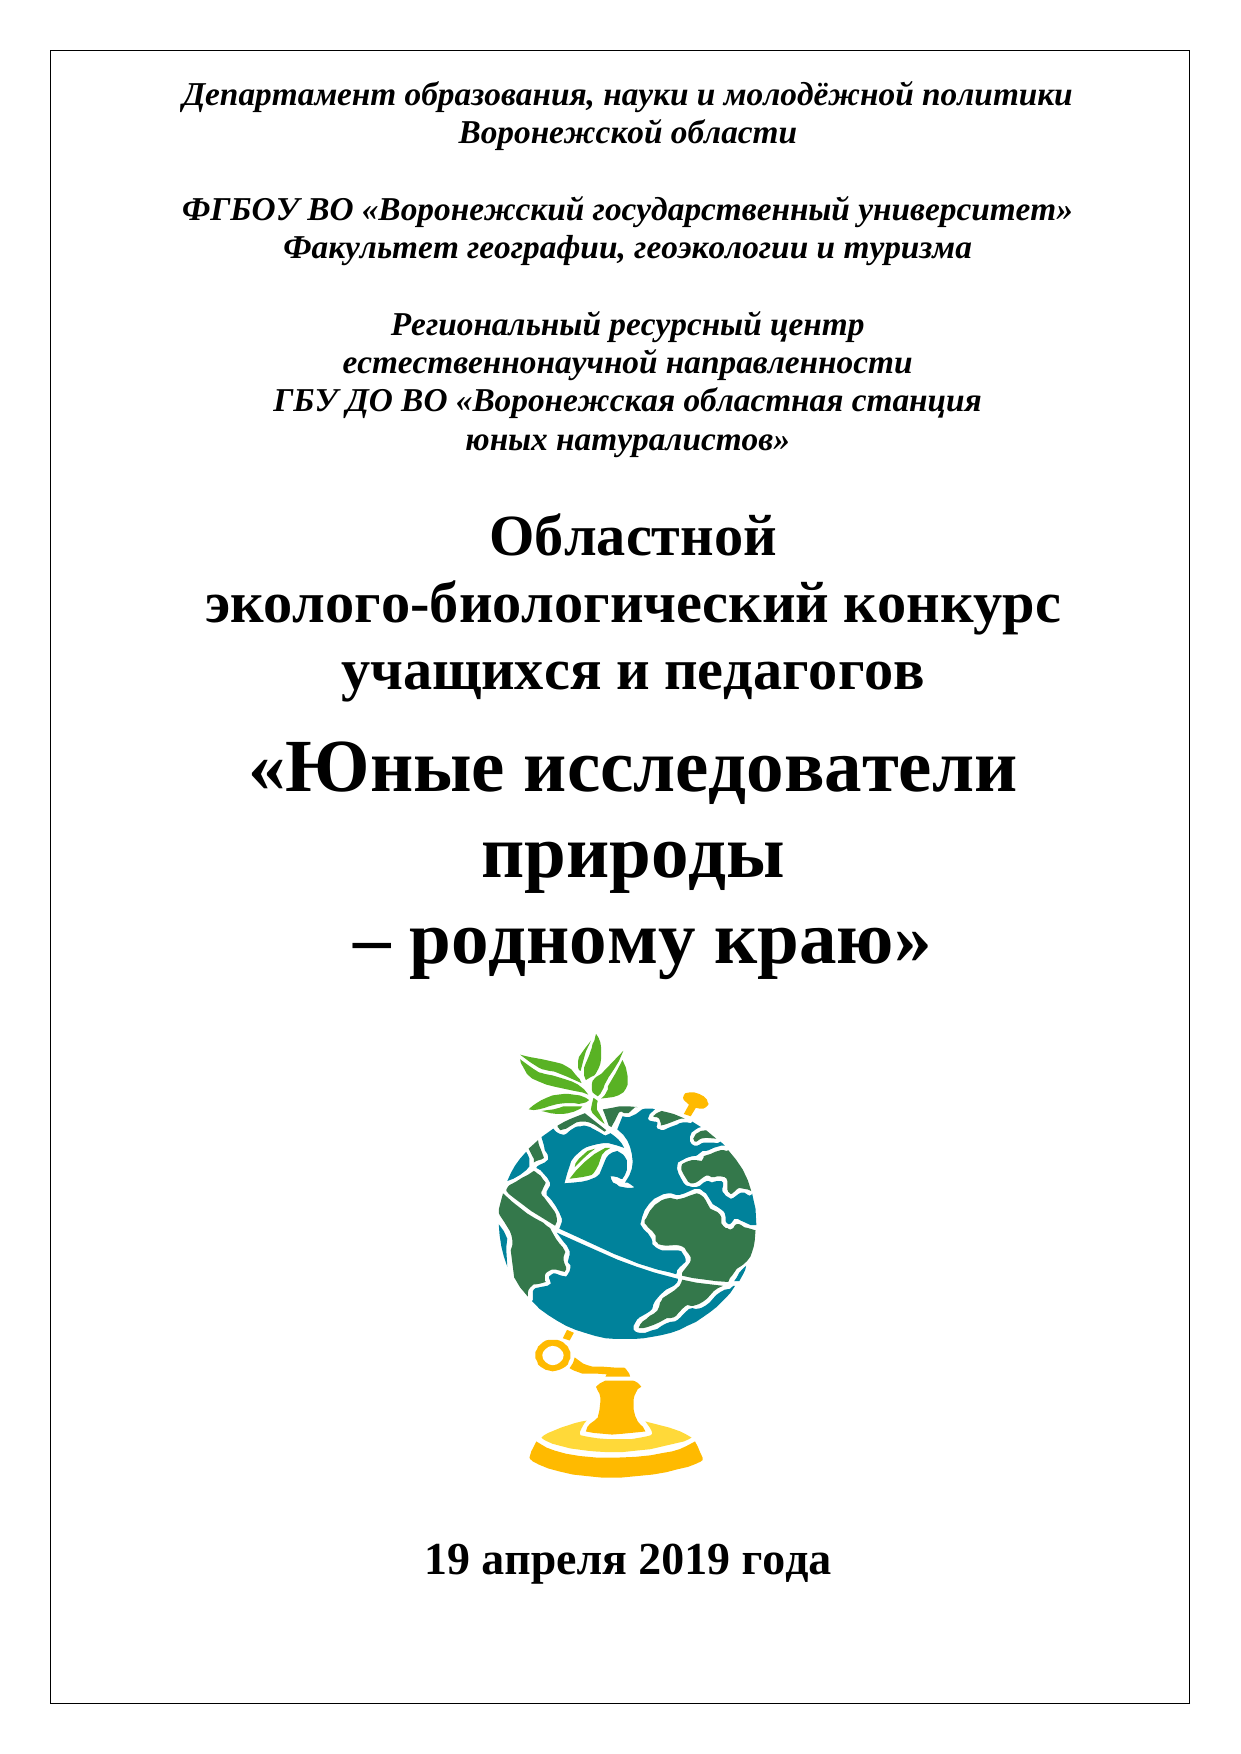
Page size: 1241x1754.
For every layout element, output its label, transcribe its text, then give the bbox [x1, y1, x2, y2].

text естественнонаучной направленности [89, 342, 1167, 381]
subtitle Воронежской области [89, 112, 1167, 151]
subtitle эколого-биологический конкурс [89, 567, 1177, 634]
subtitle «Юные исследователи природы [89, 721, 1177, 893]
subtitle Департамент образования, науки и молодёжной политики [89, 74, 1167, 112]
text ГБУ ДО ВО «Воронежская областная станция [89, 381, 1167, 419]
text Региональный ресурсный центр [89, 304, 1167, 342]
subtitle – родному краю» [89, 893, 1177, 979]
subtitle Областной [89, 500, 1177, 567]
text Факультет географии, геоэкологии и туризма [89, 227, 1167, 266]
text ФГБОУ ВО «Воронежский государственный университет» [89, 189, 1167, 227]
subtitle учащихся и педагогов [89, 634, 1177, 702]
text 19 апреля 2019 года [89, 1532, 1167, 1585]
text юных натуралистов» [89, 419, 1167, 457]
